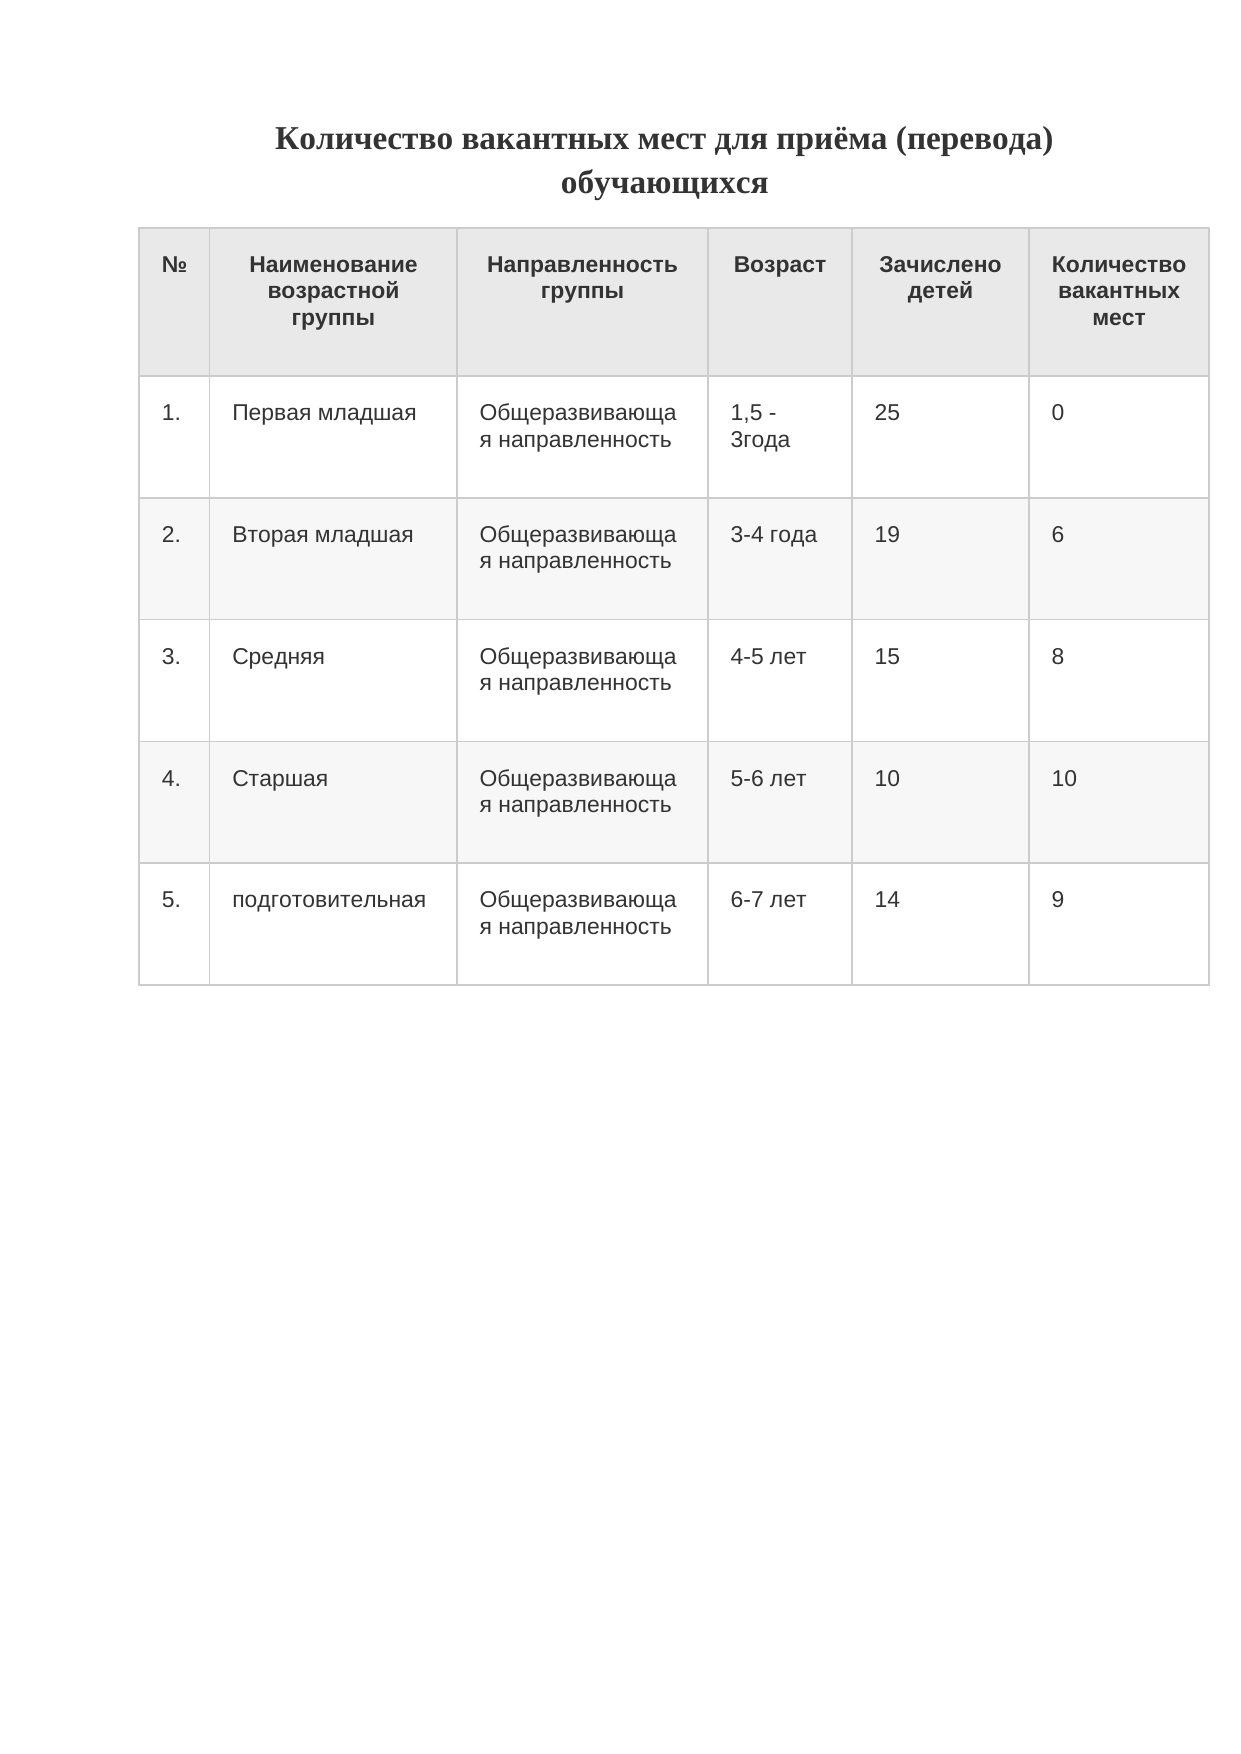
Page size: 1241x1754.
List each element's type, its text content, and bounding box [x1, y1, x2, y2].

table_cell Общеразвивающая направленность [458, 499, 707, 619]
table_cell Общеразвивающая направленность [458, 377, 707, 497]
table_cell 4. [140, 742, 209, 862]
table_cell 6 [1030, 499, 1208, 619]
table_cell 1. [140, 377, 209, 497]
table_cell 15 [853, 620, 1028, 741]
table_header Количество вакантных мест [1030, 229, 1208, 375]
table_cell 25 [853, 377, 1028, 497]
table_cell 3. [140, 620, 209, 741]
table_header Направленность группы [458, 229, 707, 375]
table_cell 8 [1030, 620, 1208, 741]
table_cell 14 [853, 864, 1028, 984]
table_cell 10 [1030, 742, 1208, 862]
table_cell 5-6 лет [709, 742, 851, 862]
table_cell Первая младшая [210, 377, 456, 497]
table_cell 6-7 лет [709, 864, 851, 984]
table_header Наименование возрастной группы [210, 229, 456, 375]
table_cell Вторая младшая [210, 499, 456, 619]
text Количество вакантных мест для приёма (перевода) обучающихся [177, 118, 1152, 201]
table_header № [140, 229, 209, 375]
table_cell 9 [1030, 864, 1208, 984]
table_cell 10 [853, 742, 1028, 862]
table_cell Общеразвивающая направленность [458, 742, 707, 862]
table_cell 5. [140, 864, 209, 984]
table_cell 2. [140, 499, 209, 619]
table_header Зачислено детей [853, 229, 1028, 375]
table_cell 0 [1030, 377, 1208, 497]
table_cell 19 [853, 499, 1028, 619]
table_header Возраст [709, 229, 851, 375]
table_cell 1,5 -3года [709, 377, 851, 497]
table_cell 4-5 лет [709, 620, 851, 741]
table_cell Общеразвивающая направленность [458, 620, 707, 741]
table_cell 3-4 года [709, 499, 851, 619]
table_cell Общеразвивающая направленность [458, 864, 707, 984]
table_cell подготовительная [210, 864, 456, 984]
table_cell Старшая [210, 742, 456, 862]
table_cell Средняя [210, 620, 456, 741]
